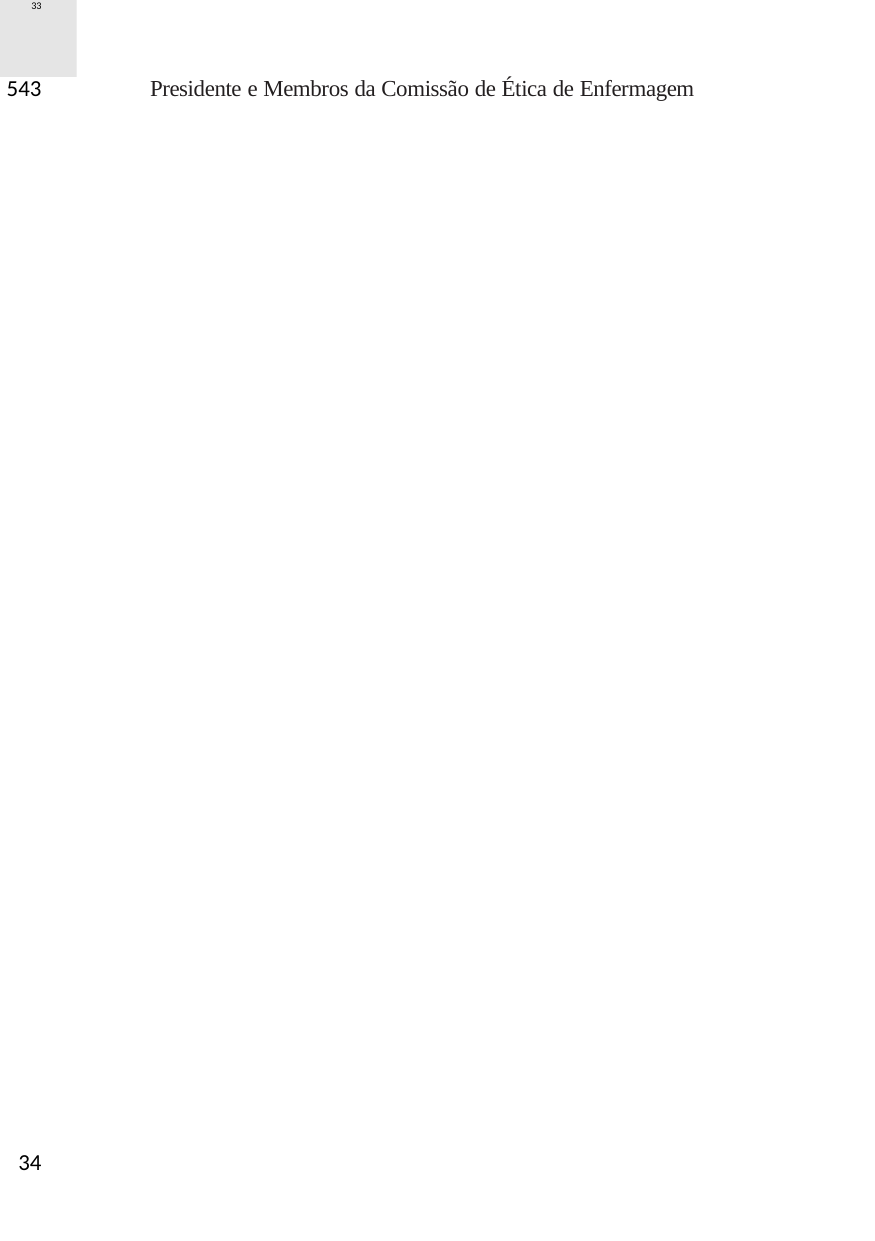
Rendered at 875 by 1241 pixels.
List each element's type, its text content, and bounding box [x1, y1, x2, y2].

picture [0, 0, 77, 77]
text Presidente e Membros da Comissão de Ética de Enfermagem [71, 75, 773, 101]
